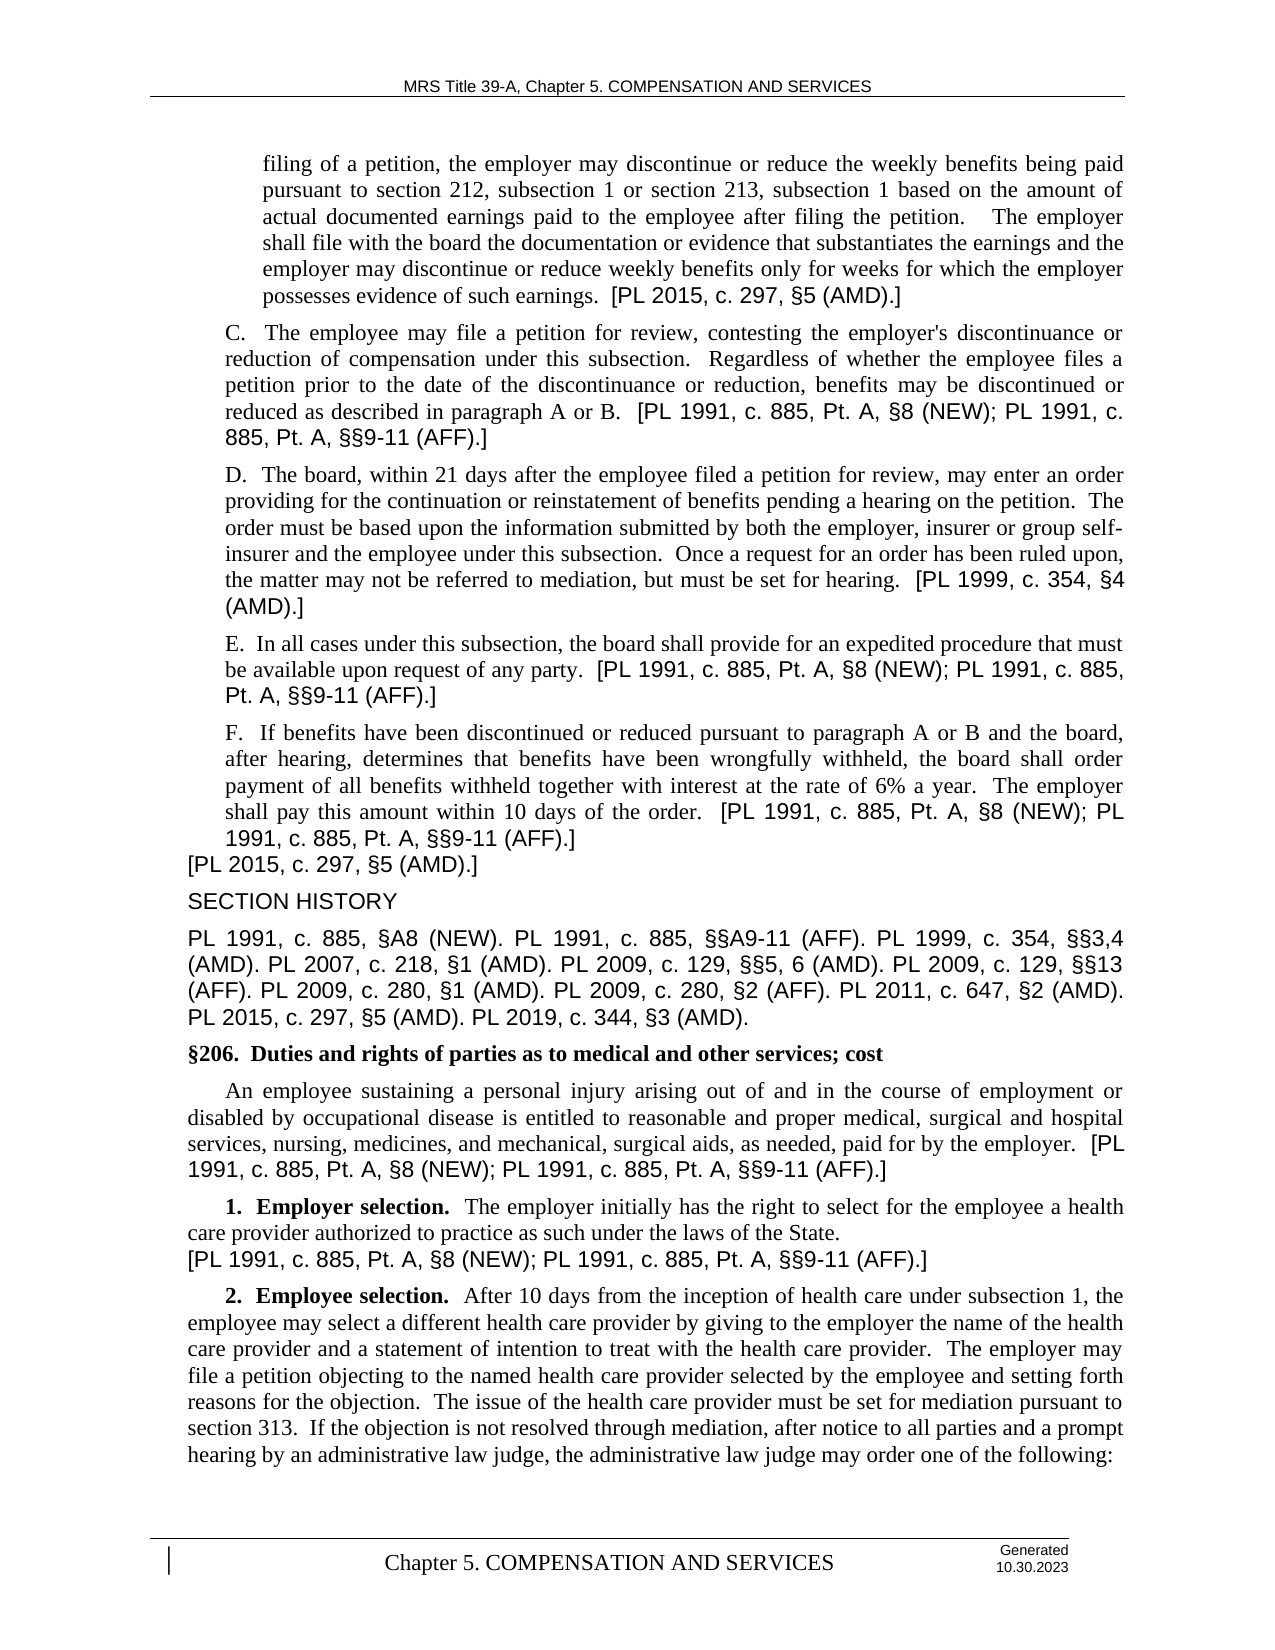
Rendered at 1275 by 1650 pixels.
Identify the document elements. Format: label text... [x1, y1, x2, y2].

text D. The board, within 21 days after the employee filed a petition for review, may enter an order providing for the continuation or reinstatement of benefits pending a hearing on the petition. The order must be based upon the information submitted by both the employer, insurer or group self-insurer and the employee under this subsection. Once a request for an order has been ruled upon, the matter may not be referred to mediation, but must be set for hearing. [PL 1999, c. 354, §4 (AMD).] [225, 461, 1125, 619]
text [PL 2015, c. 297, §5 (AMD).] [187, 851, 1125, 877]
text An employee sustaining a personal injury arising out of and in the course of employment or disabled by occupational disease is entitled to reasonable and proper medical, surgical and hospital services, nursing, medicines, and mechanical, surgical aids, as needed, paid for by the employer. [PL 1991, c. 885, Pt. A, §8 (NEW); PL 1991, c. 885, Pt. A, §§9-11 (AFF).] [187, 1077, 1125, 1183]
text E. In all cases under this subsection, the board shall provide for an expedited procedure that must be available upon request of any party. [PL 1991, c. 885, Pt. A, §8 (NEW); PL 1991, c. 885, Pt. A, §§9-11 (AFF).] [225, 629, 1125, 709]
text 2. Employee selection. After 10 days from the inception of health care under subsection 1, the employee may select a different health care provider by giving to the employer the name of the health care provider and a statement of intention to treat with the health care provider. The employer may file a petition objecting to the named health care provider selected by the employee and setting forth reasons for the objection. The issue of the health care provider must be set for mediation pursuant to section 313. If the objection is not resolved through mediation, after notice to all parties and a prompt hearing by an administrative law judge, the administrative law judge may order one of the following: [187, 1283, 1125, 1467]
text C. The employee may file a petition for review, contesting the employer's discontinuance or reduction of compensation under this subsection. Regardless of whether the employee files a petition prior to the date of the discontinuance or reduction, benefits may be discontinued or reduced as described in paragraph A or B. [PL 1991, c. 885, Pt. A, §8 (NEW); PL 1991, c. 885, Pt. A, §§9-11 (AFF).] [225, 319, 1125, 451]
text SECTION HISTORY [187, 888, 1125, 914]
text [PL 1991, c. 885, Pt. A, §8 (NEW); PL 1991, c. 885, Pt. A, §§9-11 (AFF).] [187, 1246, 1125, 1272]
text F. If benefits have been discontinued or reduced pursuant to paragraph A or B and the board, after hearing, determines that benefits have been wrongfully withheld, the board shall order payment of all benefits withheld together with interest at the rate of 6% a year. The employer shall pay this amount within 10 days of the order. [PL 1991, c. 885, Pt. A, §8 (NEW); PL 1991, c. 885, Pt. A, §§9-11 (AFF).] [225, 719, 1125, 851]
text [262, 150, 1125, 308]
text §206. Duties and rights of parties as to medical and other services; cost [187, 1040, 1125, 1067]
text 1. Employer selection. The employer initially has the right to select for the employee a health care provider authorized to practice as such under the laws of the State. [187, 1193, 1125, 1246]
text PL 1991, c. 885, §A8 (NEW). PL 1991, c. 885, §§A9-11 (AFF). PL 1999, c. 354, §§3,4 (AMD). PL 2007, c. 218, §1 (AMD). PL 2009, c. 129, §§5, 6 (AMD). PL 2009, c. 129, §§13 (AFF). PL 2009, c. 280, §1 (AMD). PL 2009, c. 280, §2 (AFF). PL 2011, c. 647, §2 (AMD). PL 2015, c. 297, §5 (AMD). PL 2019, c. 344, §3 (AMD). [187, 924, 1125, 1030]
